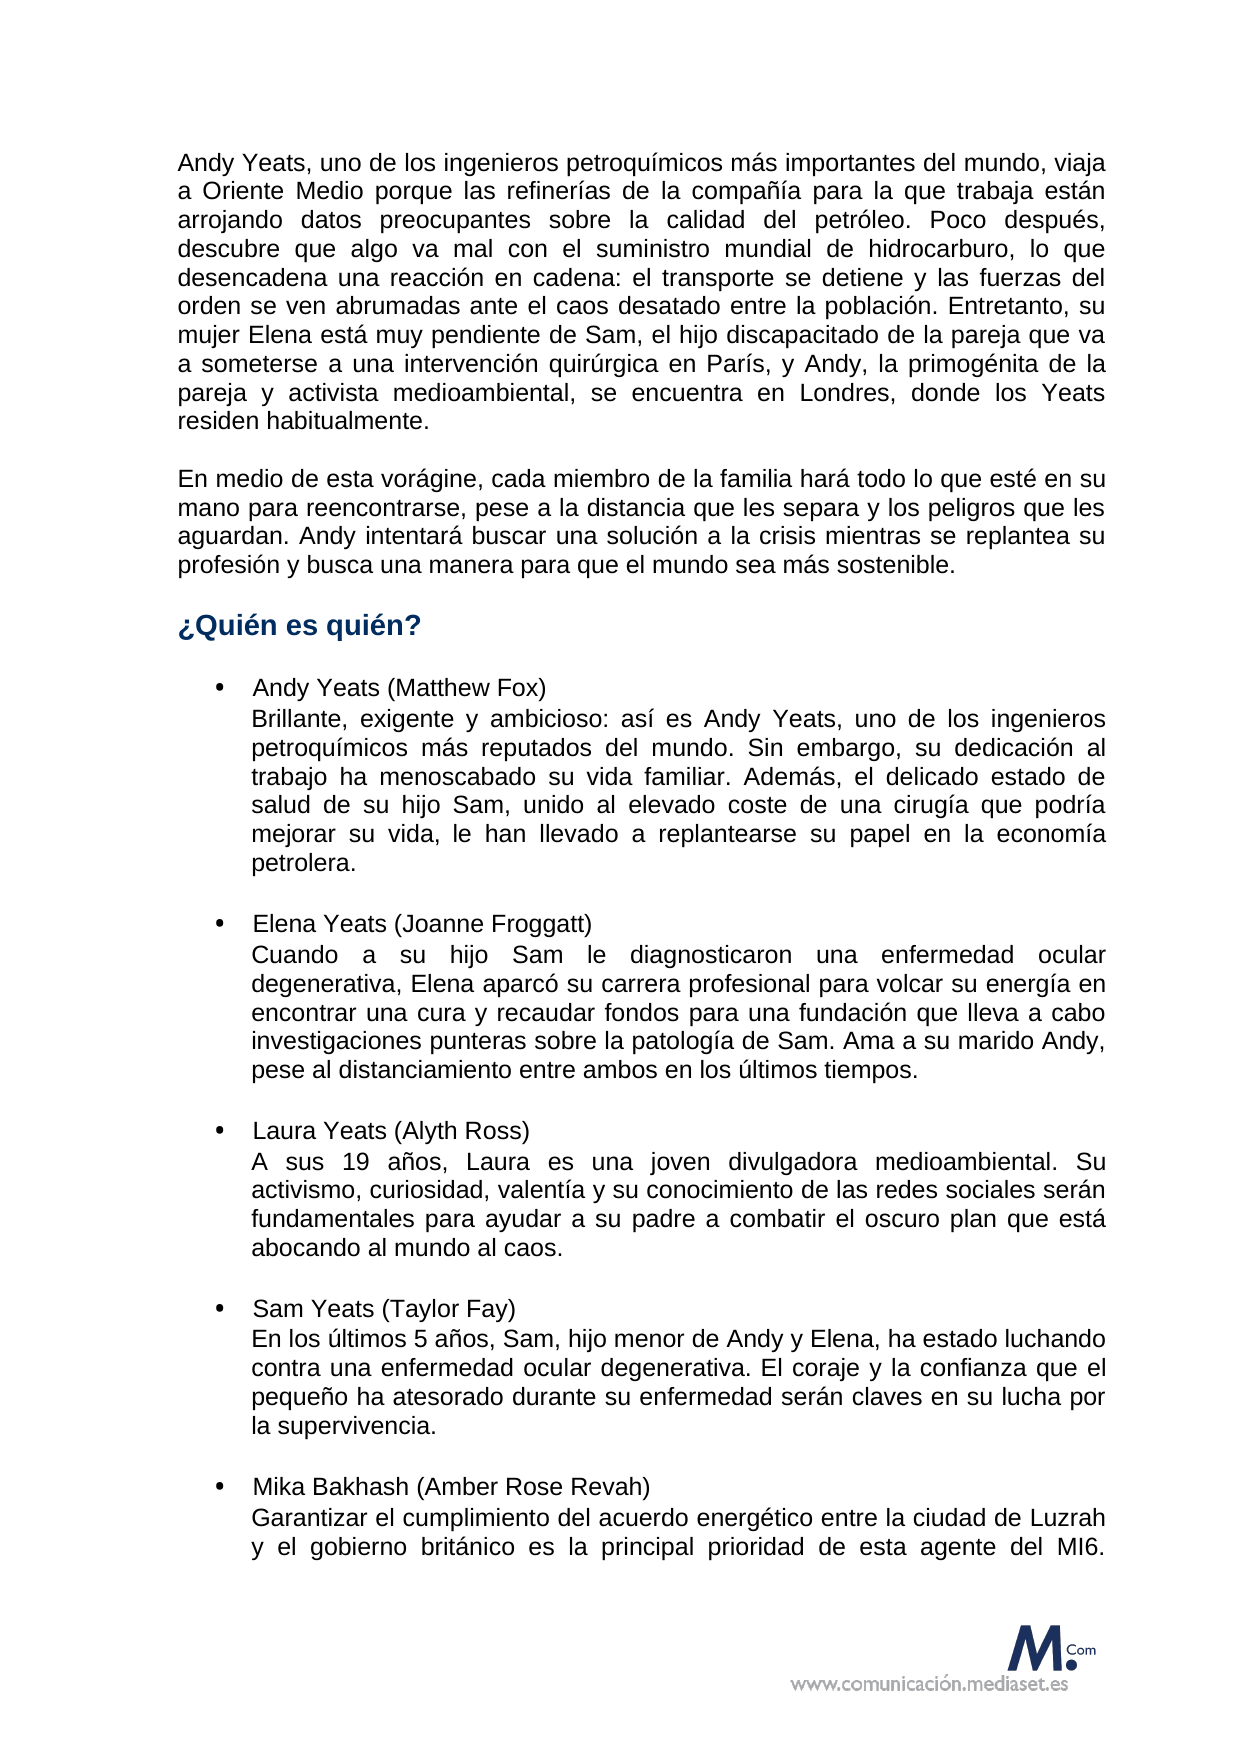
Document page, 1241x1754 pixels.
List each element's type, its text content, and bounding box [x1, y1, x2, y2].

text En los últimos 5 años, Sam, hijo menor de Andy y Elena, ha estado luchando contra una enfermedad ocular degenerativa. El coraje y la confianza que el pequeño ha atesorado durante su enfermedad serán claves en su lucha por la supervivencia. [251, 1324, 1107, 1440]
text Brillante, exigente y ambicioso: así es Andy Yeats, uno de los ingenieros petroquímicos más reputados del mundo. Sin embargo, su dedicación al trabajo ha menoscabado su vida familiar. Además, el delicado estado de salud de su hijo Sam, unido al elevado coste de una cirugía que podría mejorar su vida, le han llevado a replantearse su papel en la economía petrolera. [251, 704, 1107, 877]
text A sus 19 años, Laura es una joven divulgadora medioambiental. Su activismo, curiosidad, valentía y su conocimiento de las redes sociales serán fundamentales para ayudar a su padre a combatir el oscuro plan que está abocando al mundo al caos. [251, 1147, 1107, 1262]
text Cuando a su hijo Sam le diagnosticaron una enfermedad ocular degenerativa, Elena aparcó su carrera profesional para volcar su energía en encontrar una cura y recaudar fondos para una fundación que lleva a cabo investigaciones punteras sobre la patología de Sam. Ama a su marido Andy, pese al distanciamiento entre ambos en los últimos tiempos. [251, 940, 1107, 1084]
text ¿Quién es quién? [177, 608, 1107, 641]
picture [777, 1602, 1240, 1709]
list Andy Yeats (Matthew Fox) [215, 670, 1063, 704]
text En medio de esta vorágine, cada miembro de la familia hará todo lo que esté en su mano para reencontrarse, pese a la distancia que les separa y los peligros que les aguardan. Andy intentará buscar una solución a la crisis mientras se replantea su profesión y busca una manera para que el mundo sea más sostenible. [177, 464, 1107, 579]
text Andy Yeats, uno de los ingenieros petroquímicos más importantes del mundo, viaja a Oriente Medio porque las refinerías de la compañía para la que trabaja están arrojando datos preocupantes sobre la calidad del petróleo. Poco después, descubre que algo va mal con el suministro mundial de hidrocarburo, lo que desencadena una reacción en cadena: el transporte se detiene y las fuerzas del orden se ven abrumadas ante el caos desatado entre la población. Entretanto, su mujer Elena está muy pendiente de Sam, el hijo discapacitado de la pareja que va a someterse a una intervención quirúrgica en París, y Andy, la primogénita de la pareja y activista medioambiental, se encuentra en Londres, donde los Yeats residen habitualmente. [177, 148, 1107, 435]
list Sam Yeats (Taylor Fay) [215, 1290, 1063, 1324]
list Laura Yeats (Alyth Ross) [215, 1113, 1063, 1147]
list Mika Bakhash (Amber Rose Revah) [215, 1469, 1063, 1503]
list Elena Yeats (Joanne Froggatt) [215, 906, 1063, 940]
